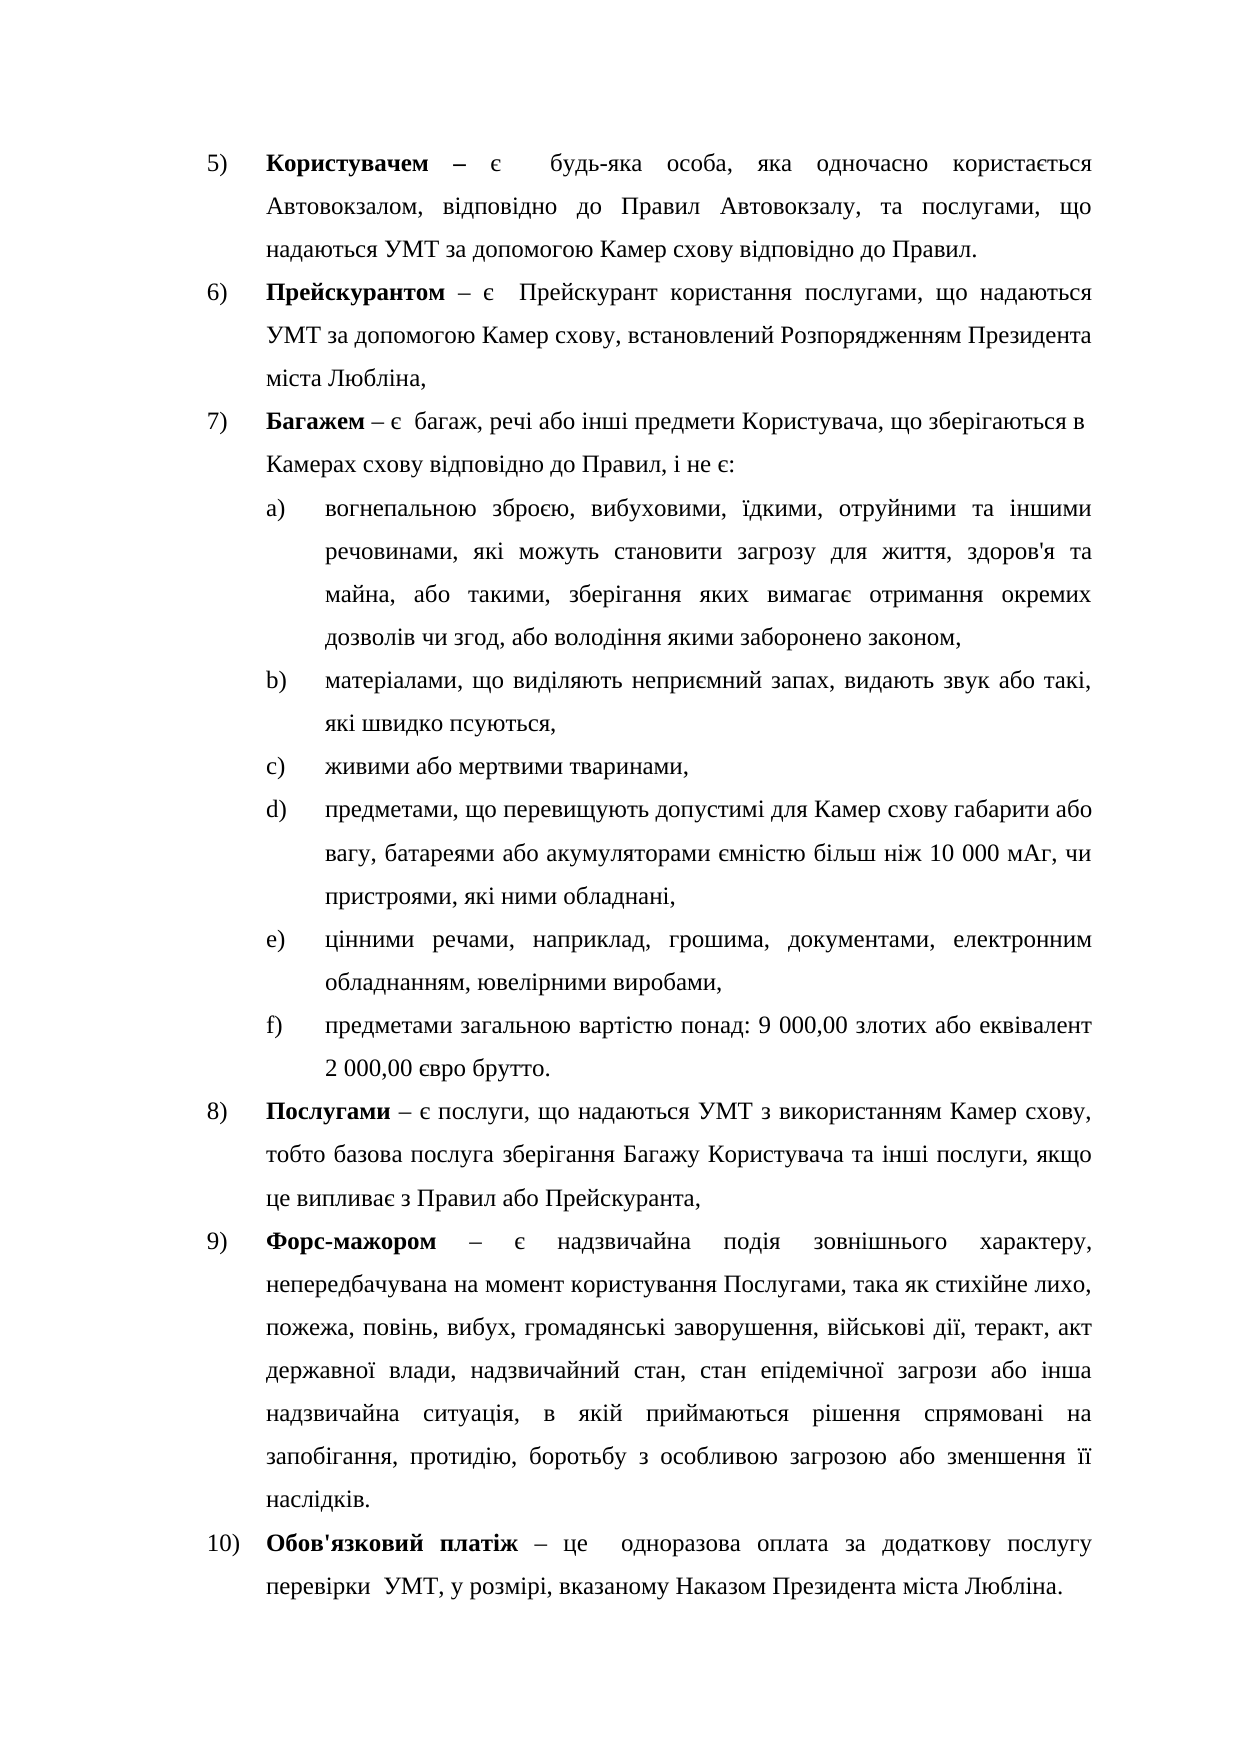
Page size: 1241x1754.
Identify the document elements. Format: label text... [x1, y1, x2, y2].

list Користувачем – є будь-яка особа, яка одночасно користається Автовокзалом, відповідно до Правил Автовокзалу, та послугами, що надаються УМТ за допомогою Камер схову відповідно до Правил. [207, 148, 1093, 263]
list предметами, що перевищують допустимі для Камер схову габарити або вагу, батареями або акумуляторами ємністю більш ніж 10 000 мАг, чи пристроями, які ними обладнані, [266, 794, 1093, 909]
list вогнепальною зброєю, вибуховими, їдкими, отруйними та іншими речовинами, які можуть становити загрозу для життя, здоров'я та майна, або такими, зберігання яких вимагає отримання окремих дозволів чи згод, або володіння якими заборонено законом, [266, 493, 1093, 651]
list живими або мертвими тваринами, [266, 751, 1093, 780]
list предметами загальною вартістю понад: 9 000,00 злотих або еквівалент 2 000,00 євро брутто. [266, 1010, 1093, 1082]
list Прейскурантом – є Прейскурант користання послугами, що надаються УМТ за допомогою Камер схову, встановлений Розпорядженням Президента міста Любліна, [207, 277, 1093, 392]
list Форс-мажором – є надзвичайна подія зовнішнього характеру, непередбачувана на момент користування Послугами, така як стихійне лихо, пожежа, повінь, вибух, громадянські заворушення, військові дії, теракт, акт державної влади, надзвичайний стан, стан епідемічної загрози або інша надзвичайна ситуація, в якій приймаються рішення спрямовані на запобігання, протидію, боротьбу з особливою загрозою або зменшення її наслідків. [207, 1226, 1093, 1513]
list Багажем – є багаж, речі або інші предмети Користувача, що зберігаються в Камерах схову відповідно до Правил, і не є: [207, 406, 1093, 478]
list цінними речами, наприклад, грошима, документами, електронним обладнанням, ювелірними виробами, [266, 924, 1093, 996]
list матеріалами, що виділяють неприємний запах, видають звук або такі, які швидко псуються, [266, 665, 1093, 737]
list Обов'язковий платіж – це одноразова оплата за додаткову послугу перевірки УМТ, у розмірі, вказаному Наказом Президента міста Любліна. [207, 1528, 1093, 1599]
list Послугами – є послуги, що надаються УМТ з використанням Камер схову, тобто базова послуга зберігання Багажу Користувача та інші послуги, якщо це випливає з Правил або Прейскуранта, [207, 1096, 1093, 1211]
